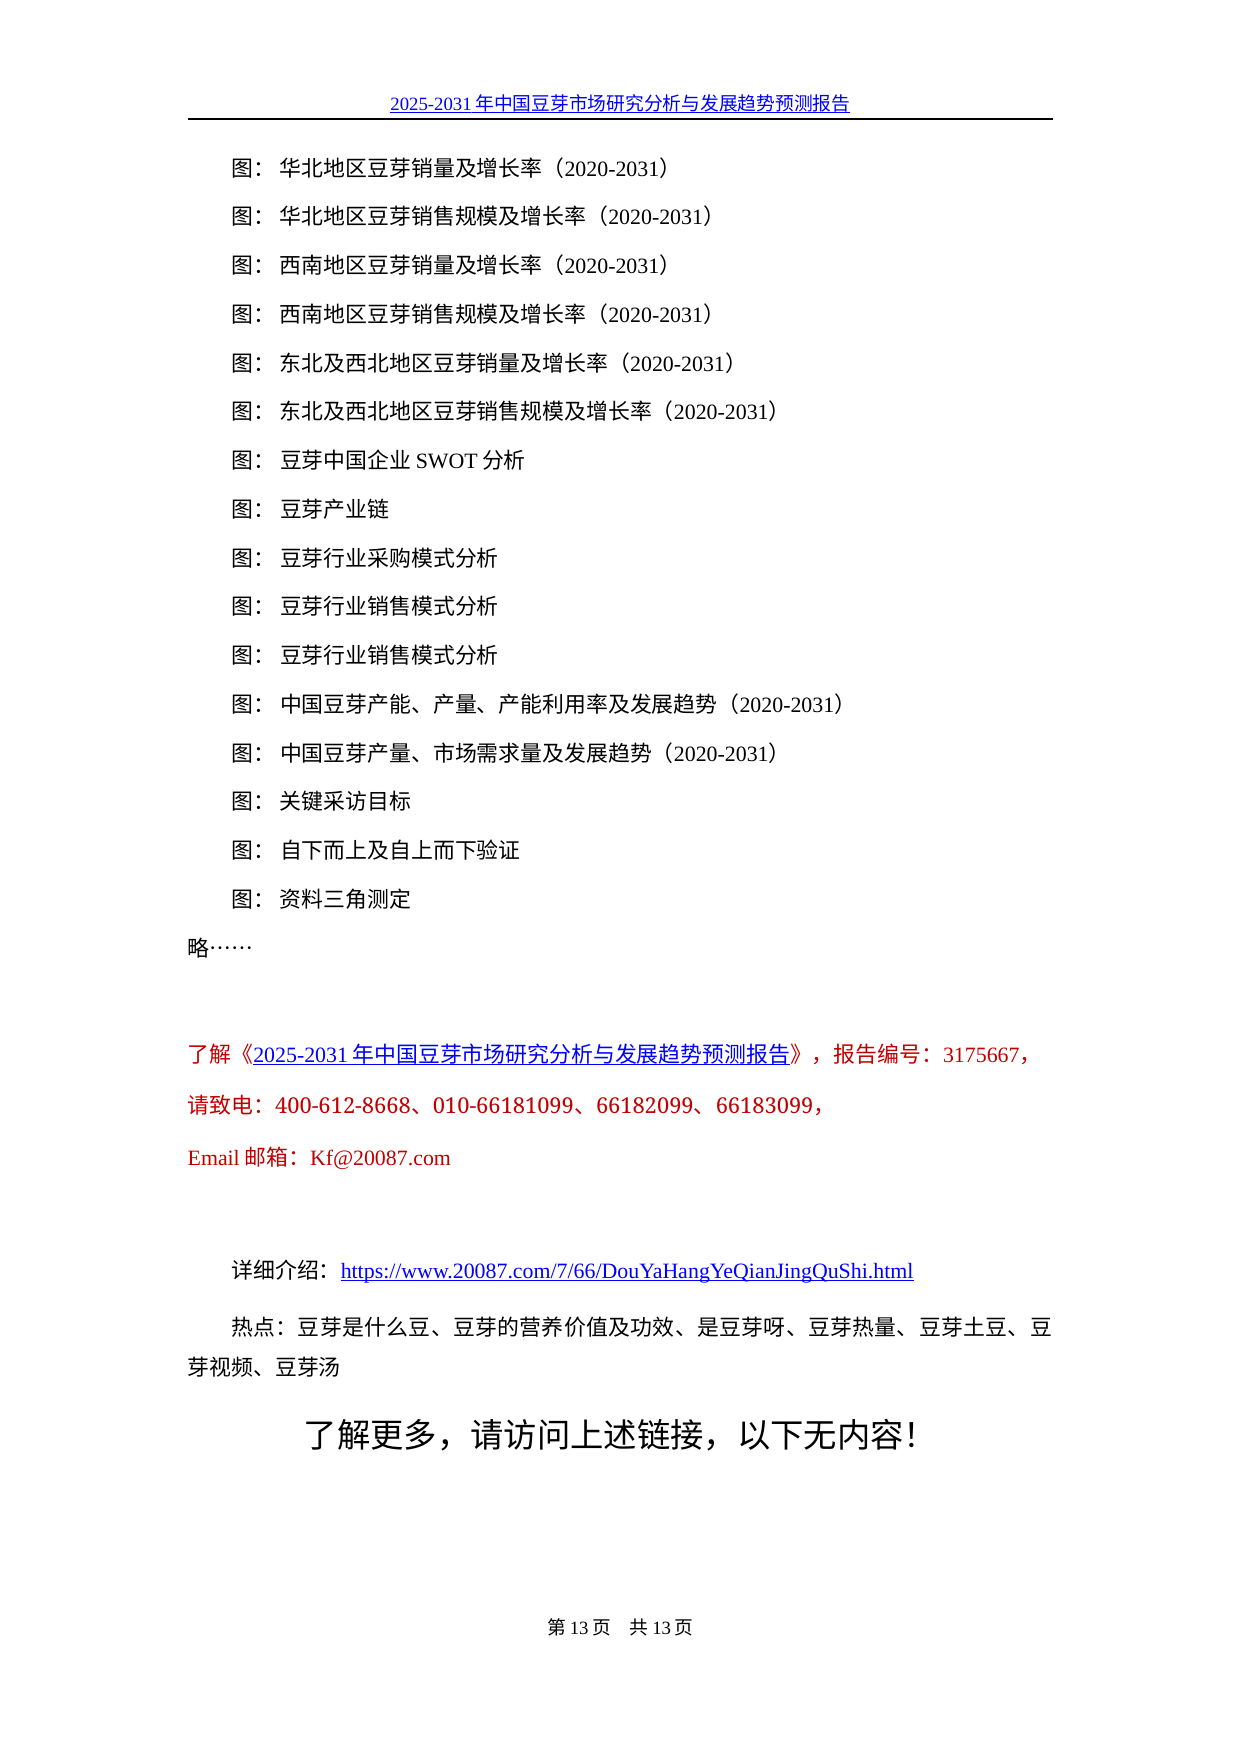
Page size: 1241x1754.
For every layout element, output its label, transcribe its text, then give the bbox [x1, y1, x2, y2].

text 请致电：400-612-8668、010-66181099、66182099、66183099， [187, 1088, 1053, 1121]
text 了解《2025-2031年中国豆芽市场研究分析与发展趋势预测报告》，报告编号：3175667， [187, 1037, 1053, 1069]
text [187, 150, 1053, 963]
text 热点：豆芽是什么豆、豆芽的营养价值及功效、是豆芽呀、豆芽热量、豆芽土豆、豆芽视频、豆芽汤 [187, 1309, 1053, 1382]
title 了解更多，请访问上述链接，以下无内容！ [187, 1400, 1053, 1465]
text Email邮箱：Kf@20087.com [187, 1140, 1053, 1172]
text 详细介绍：https://www.20087.com/7/66/DouYaHangYeQianJingQuShi.html [187, 1253, 1053, 1285]
